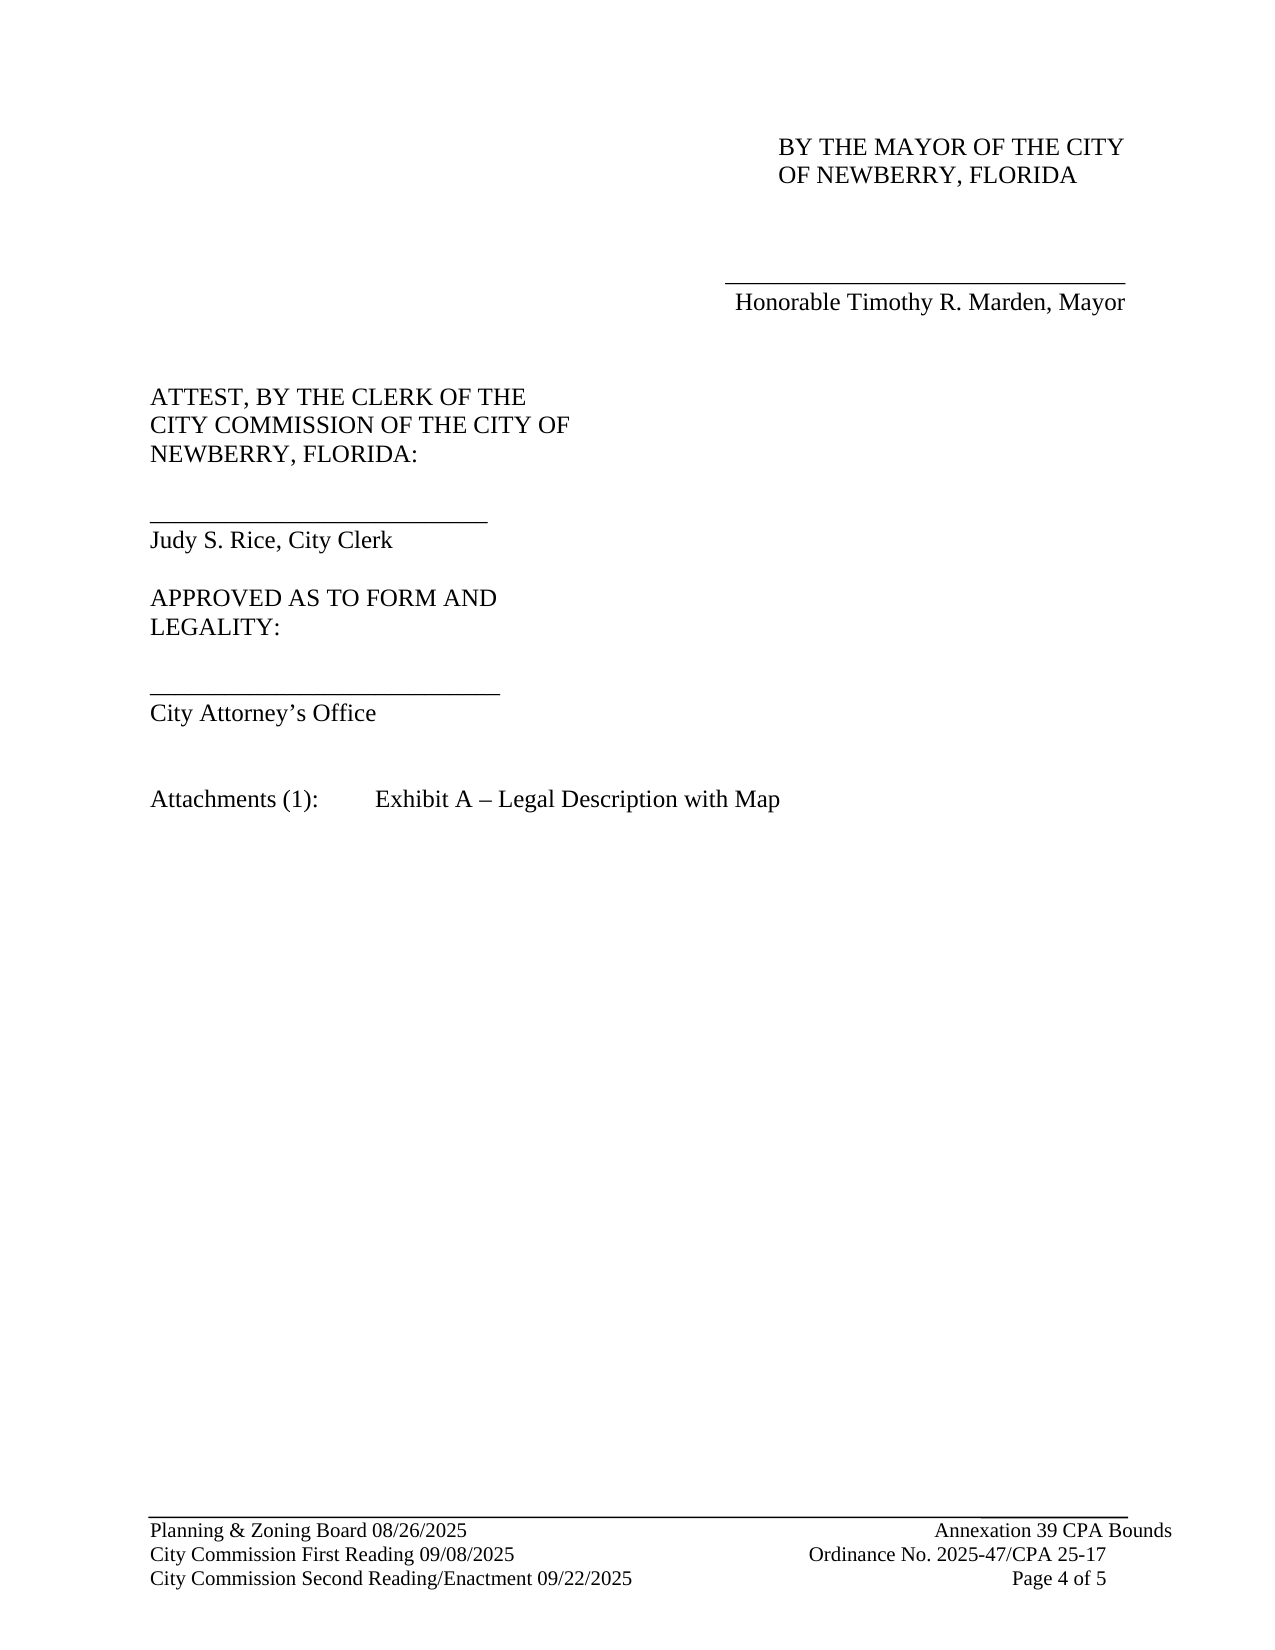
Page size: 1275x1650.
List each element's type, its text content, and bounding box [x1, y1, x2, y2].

text BY THE MAYOR OF THE CITY OF NEWBERRY, FLORIDA [778, 132, 1125, 189]
text NEWBERRY, FLORIDA: [150, 439, 1125, 468]
text ________________________________ [256, 258, 1125, 287]
text Judy S. Rice, City Clerk [150, 525, 1125, 554]
text Honorable Timothy R. Marden, Mayor [256, 287, 1125, 315]
text ___________________________ [150, 497, 1125, 525]
text Attachments (1): Exhibit A – Legal Description with Map [150, 784, 1125, 813]
text APPROVED AS TO FORM AND [150, 583, 1125, 612]
text City Attorney’s Office [150, 698, 1125, 727]
text LEGALITY: [150, 612, 1125, 640]
text ____________________________ [150, 669, 1125, 698]
text CITY COMMISSION OF THE CITY OF [150, 410, 1125, 439]
text ATTEST, BY THE CLERK OF THE [150, 382, 1125, 410]
